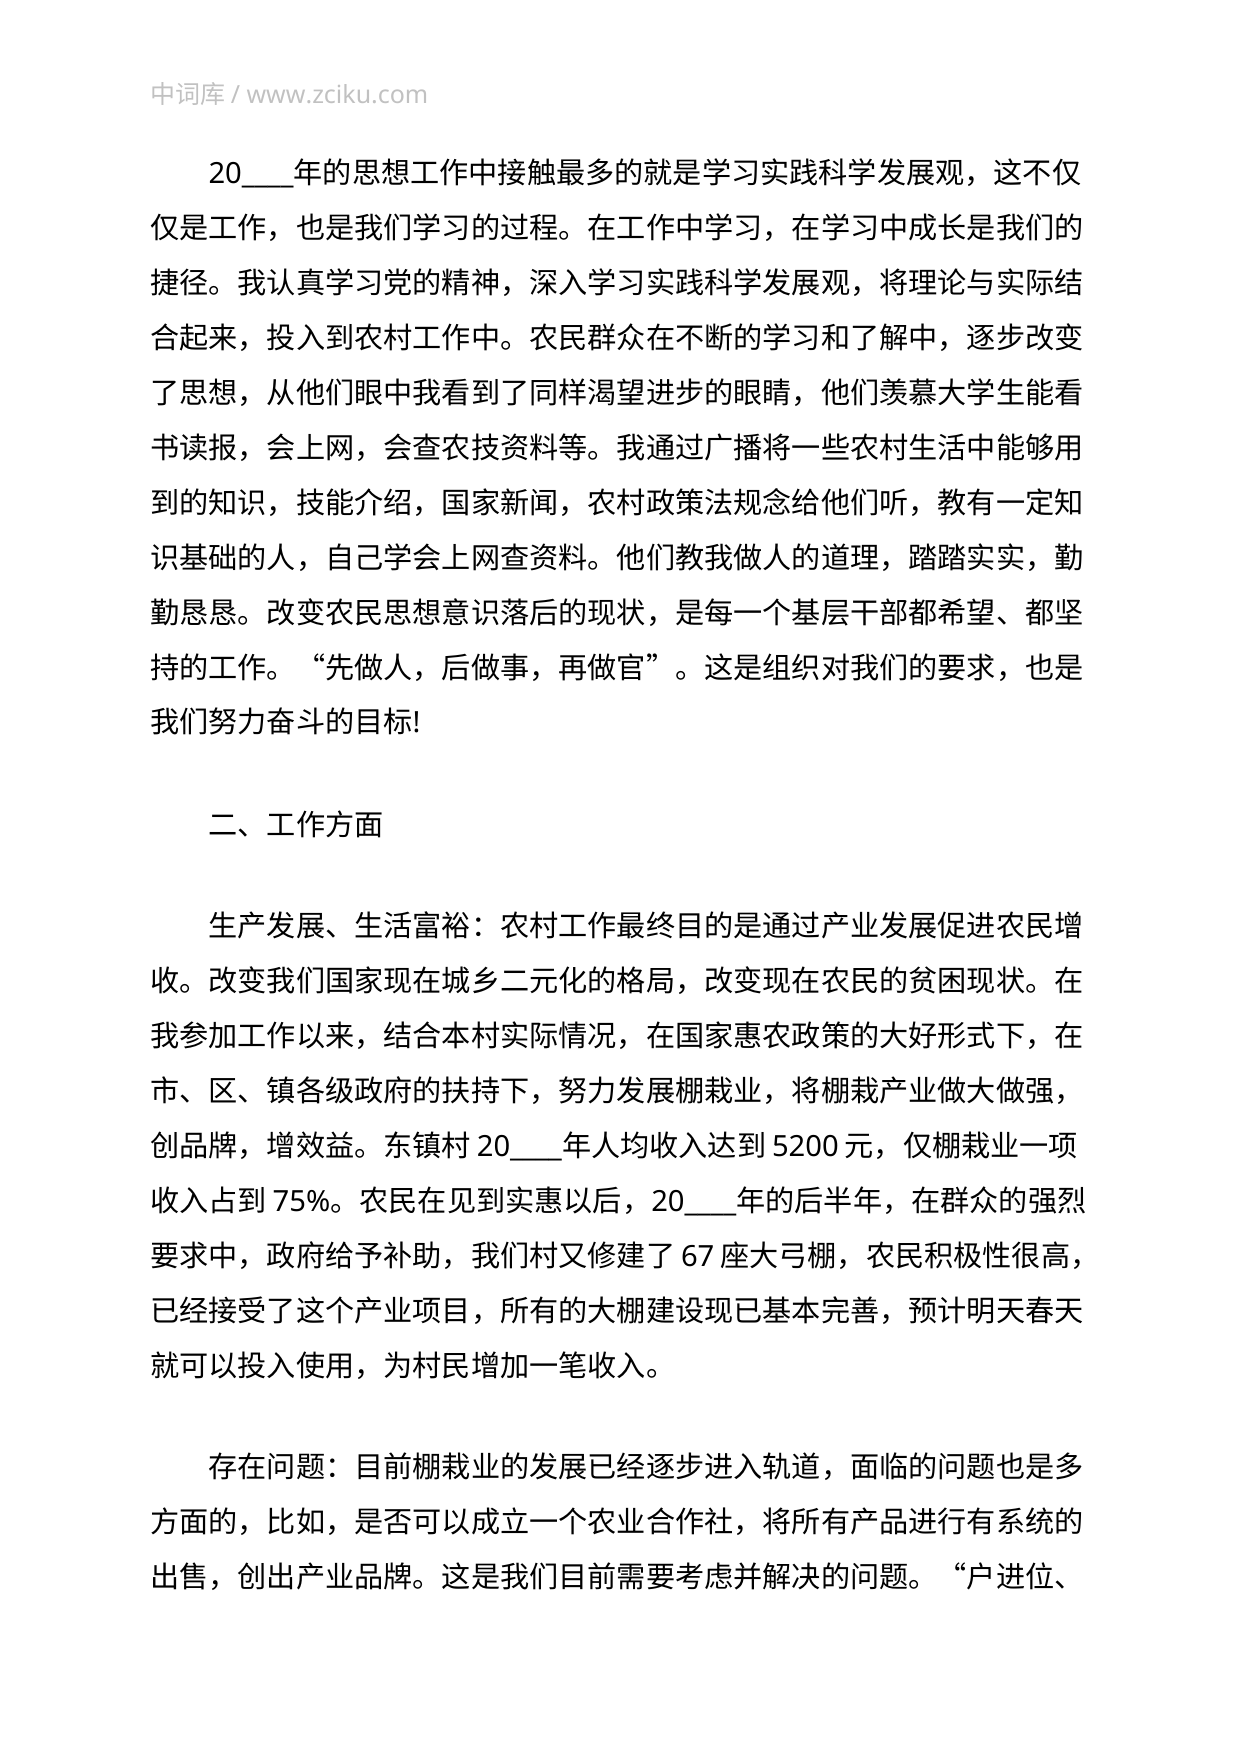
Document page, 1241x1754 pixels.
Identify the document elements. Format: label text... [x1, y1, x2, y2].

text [150, 1444, 1090, 1596]
text 二、工作方面 [150, 801, 1090, 843]
text 生产发展、生活富裕：农村工作最终目的是通过产业发展促进农民增收。改变我们国家现在城乡二元化的格局，改变现在农民的贫困现状。在我参加工作以来，结合本村实际情况，在国家惠农政策的大好形式下，在市、区、镇各级政府的扶持下，努力发展棚栽业，将棚栽产业做大做强，创品牌，增效益。东镇村20____年人均收入达到5200元，仅棚栽业一项收入占到75%。农民在见到实惠以后，20____年的后半年，在群众的强烈要求中，政府给予补助，我们村又修建了67座大弓棚，农民积极性很高，已经接受了这个产业项目，所有的大棚建设现已基本完善，预计明天春天就可以投入使用，为村民增加一笔收入。 [150, 903, 1090, 1384]
text 20____年的思想工作中接触最多的就是学习实践科学发展观，这不仅仅是工作，也是我们学习的过程。在工作中学习，在学习中成长是我们的捷径。我认真学习党的精神，深入学习实践科学发展观，将理论与实际结合起来，投入到农村工作中。农民群众在不断的学习和了解中，逐步改变了思想，从他们眼中我看到了同样渴望进步的眼睛，他们羡慕大学生能看书读报，会上网，会查农技资料等。我通过广播将一些农村生活中能够用到的知识，技能介绍，国家新闻，农村政策法规念给他们听，教有一定知识基础的人，自己学会上网查资料。他们教我做人的道理，踏踏实实，勤勤恳恳。改变农民思想意识落后的现状，是每一个基层干部都希望、都坚持的工作。“先做人，后做事，再做官”。这是组织对我们的要求，也是我们努力奋斗的目标! [150, 150, 1090, 741]
